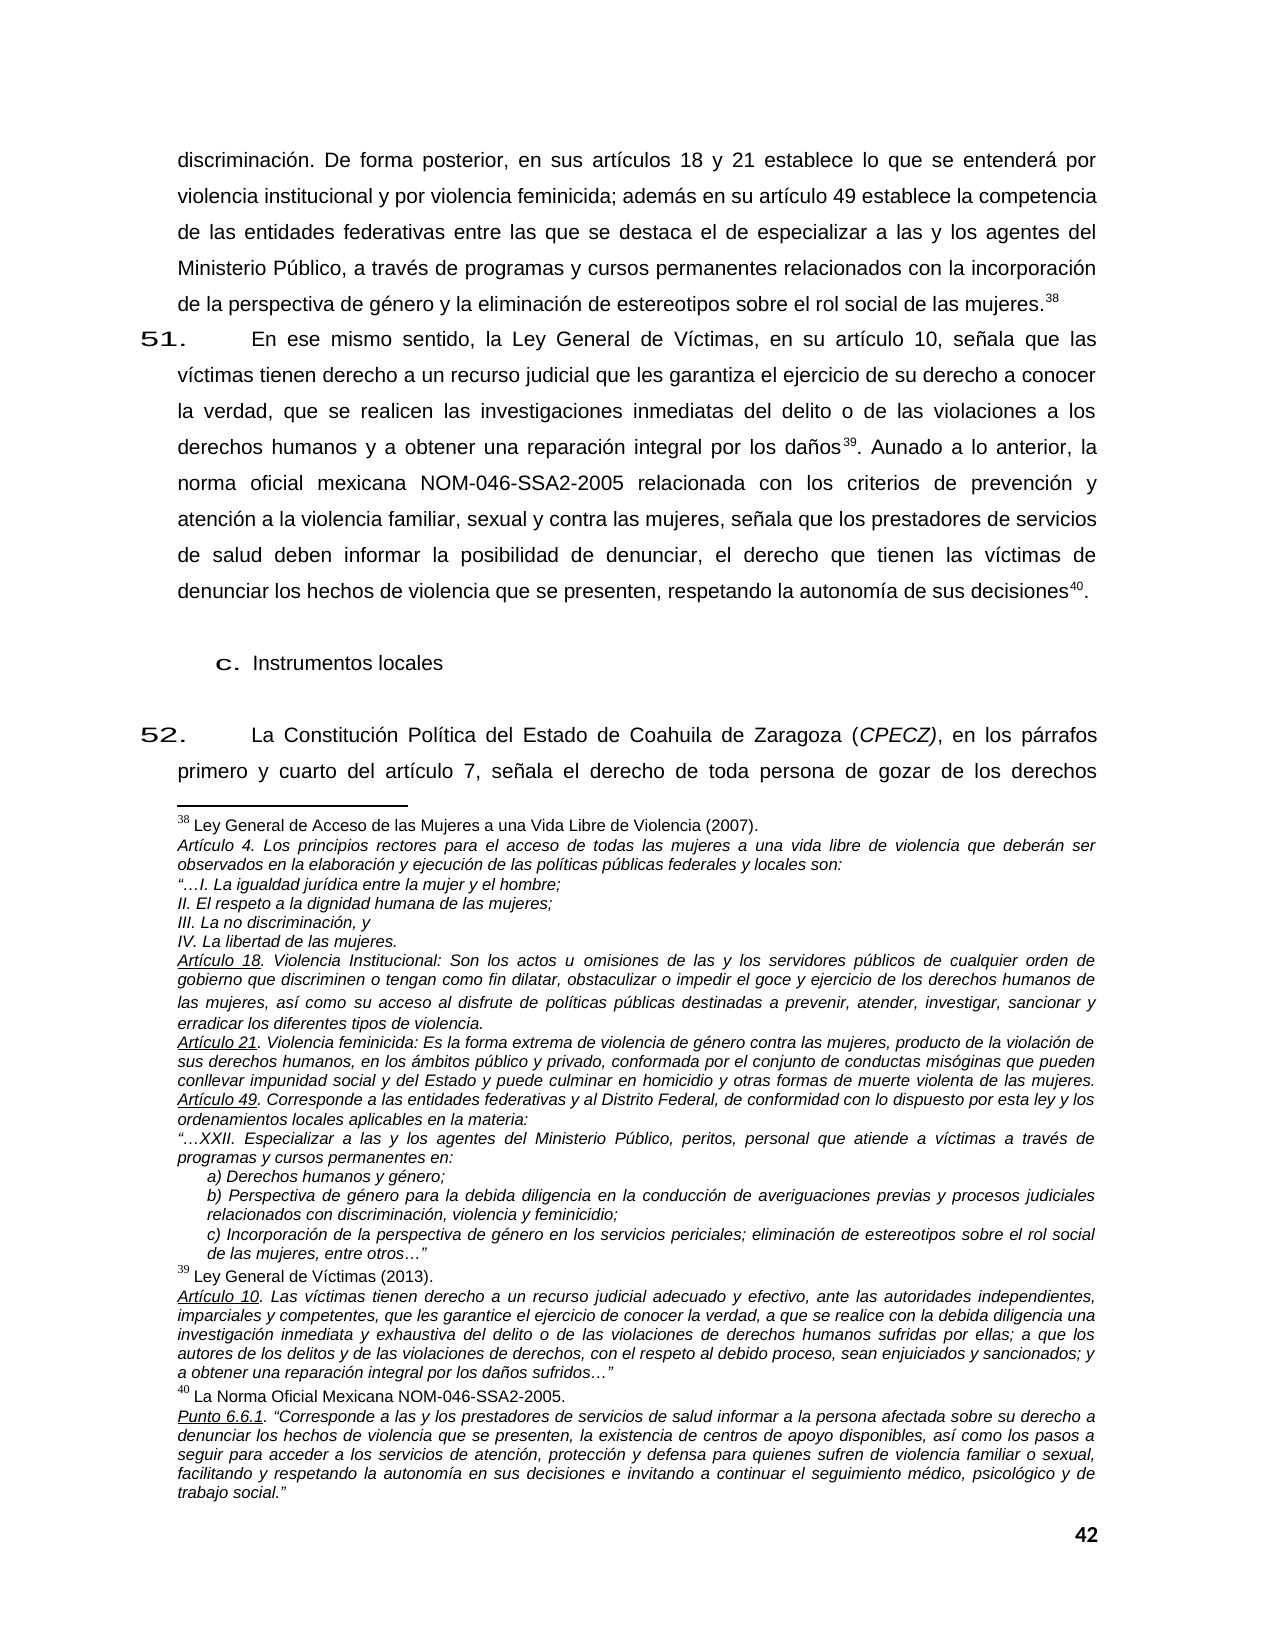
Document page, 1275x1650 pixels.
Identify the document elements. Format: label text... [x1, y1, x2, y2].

list En ese mismo sentido, la Ley General de Víctimas, en su artículo 10, señala que las víctimas tienen derecho a un recurso judicial que les garantiza el ejercicio de su derecho a conocer la verdad, que se realicen las investigaciones inmediatas del delito o de las violaciones a los derechos humanos y a obtener una reparación integral por los daños. Aunado a lo anterior, la norma oficial mexicana NOM-046-SSA2-2005 relacionada con los criterios de prevención y atención a la violencia familiar, sexual y contra las mujeres, señala que los prestadores de servicios de salud deben informar la posibilidad de denunciar, el derecho que tienen las víctimas de denunciar los hechos de violencia que se presenten, respetando la autonomía de sus decisiones. [140, 327, 1098, 603]
list La Constitución Política del Estado de Coahuila de Zaragoza (CPECZ), en los párrafos primero y cuarto del artículo 7, señala el derecho de toda persona de gozar de los derechos humanos reconocidos en ella, en la CPEUM y los tratados internacionales de los que México sea parte, estableciendo que los mismos no podrán restringirse o suspenderse. De igual manera, dispone la obligación para las autoridades estatales y municipales, respecto a promover, respetar, proteger y establecer los mecanismos que garanticen los derechos humanos, así como a prevenir, investigar, sancionar y reparar las violaciones a derechos humanos y la protección de los datos personales de las personas. [140, 723, 1098, 782]
list En tanto que, la Ley General de Acceso a las Mujeres a una Vida Libre de Violencia establece en su artículo 4 que entre los principios rectores para el acceso de todas las mujeres a una vida libre de violencia se encuentran el respeto a la dignidad humana de las mujeres y la no discriminación. De forma posterior, en sus artículos 18 y 21 establece lo que se entenderá por violencia institucional y por violencia feminicida; además en su artículo 49 establece la competencia de las entidades federativas entre las que se destaca el de especializar a las y los agentes del Ministerio Público, a través de programas y cursos permanentes relacionados con la incorporación de la perspectiva de género y la eliminación de estereotipos sobre el rol social de las mujeres. [140, 148, 1098, 315]
list Instrumentos locales [215, 651, 1098, 675]
